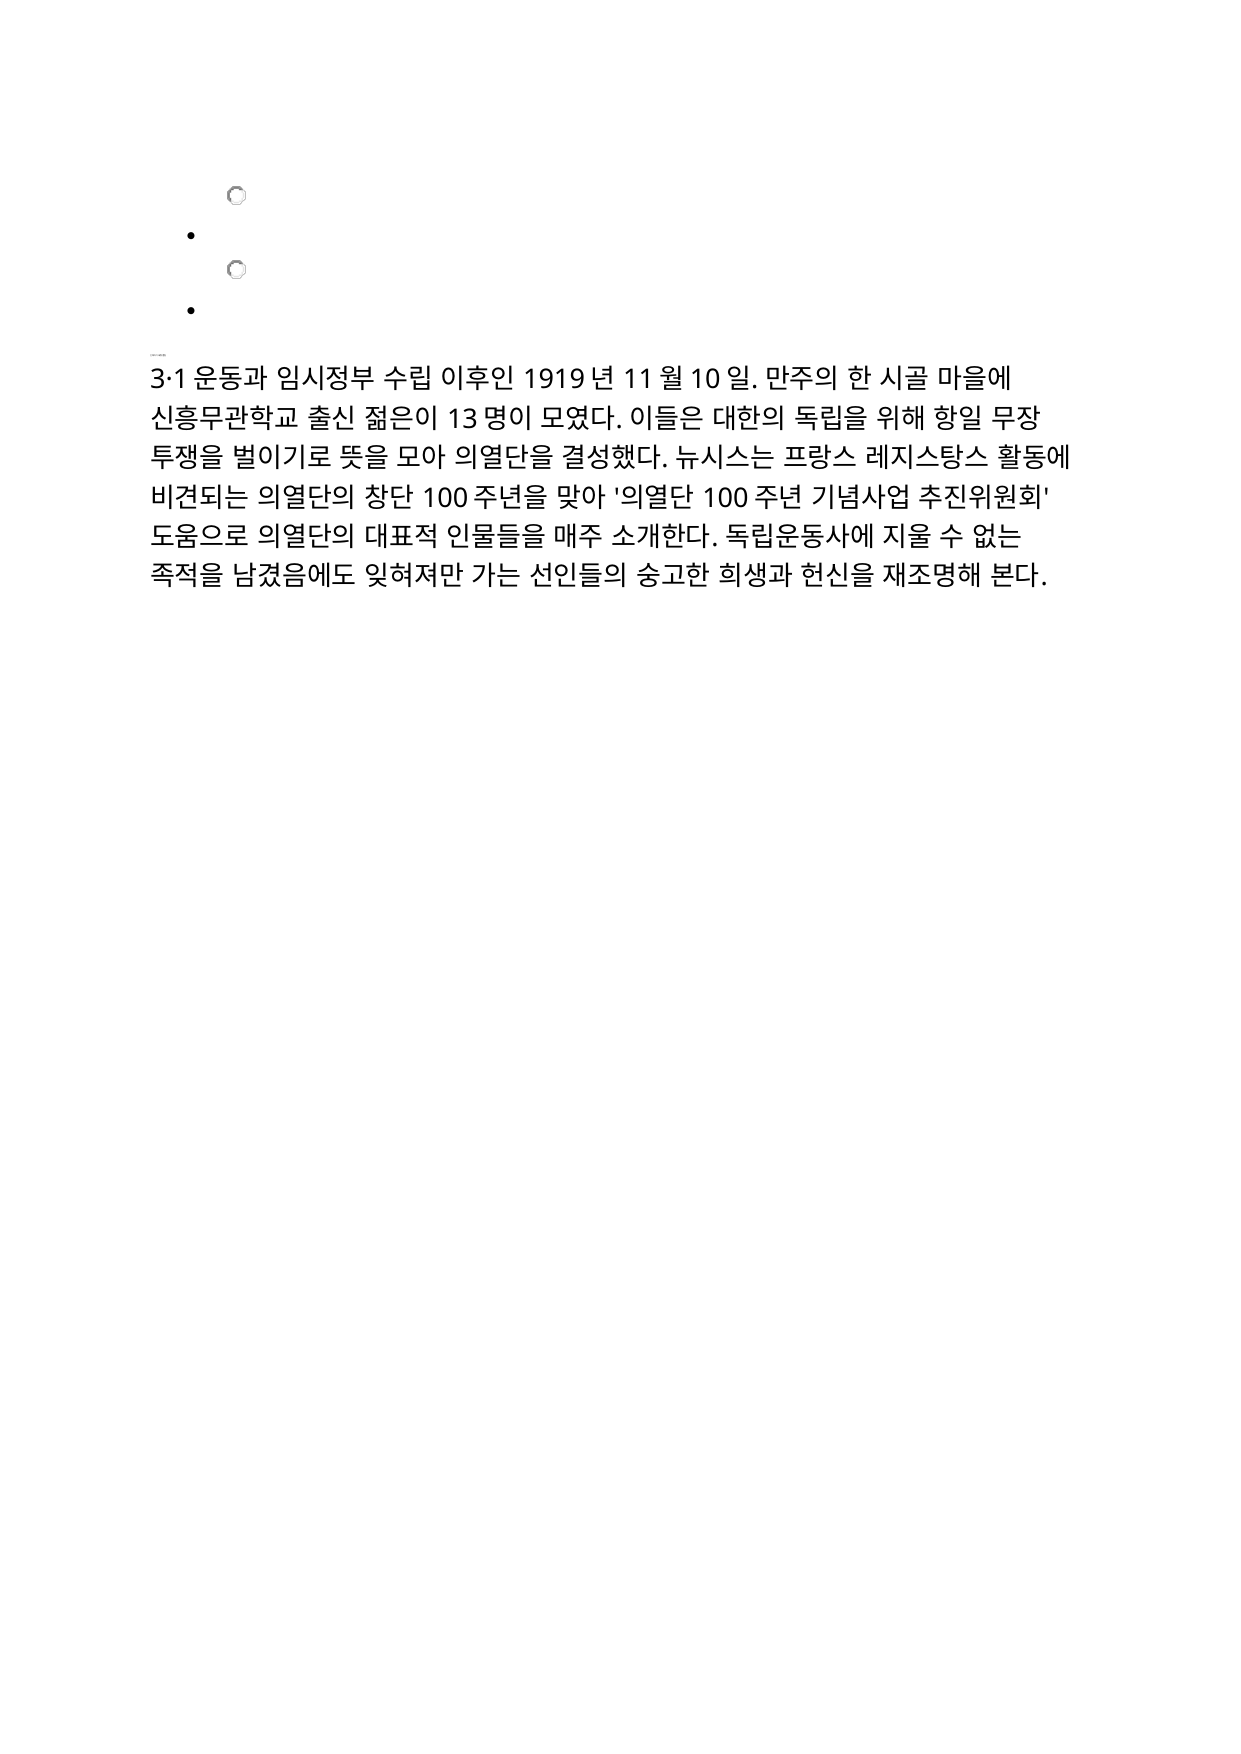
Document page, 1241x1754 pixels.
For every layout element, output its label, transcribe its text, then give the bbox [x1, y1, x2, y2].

list 가나다라마바사 매우 큰 폰트 [187, 251, 1090, 325]
text 3·1운동과 임시정부 수립 이후인 1919년 11월10일. 만주의 한 시골 마을에 신흥무관학교 출신 젊은이 13명이 모였다. 이들은 대한의 독립을 위해 항일 무장 투쟁을 벌이기로 뜻을 모아 의열단을 결성했다. 뉴시스는 프랑스 레지스탕스 활동에 비견되는 의열단의 창단 100주년을 맞아 '의열단 100주년 기념사업 추진위원회' 도움으로 의열단의 대표적 인물들을 매주 소개한다. 독립운동사에 지울 수 없는 족적을 남겼음에도 잊혀져만 가는 선인들의 숭고한 희생과 헌신을 재조명해 본다. [150, 357, 1090, 594]
list 가나다라마바사 큰 폰트 [187, 177, 1090, 251]
